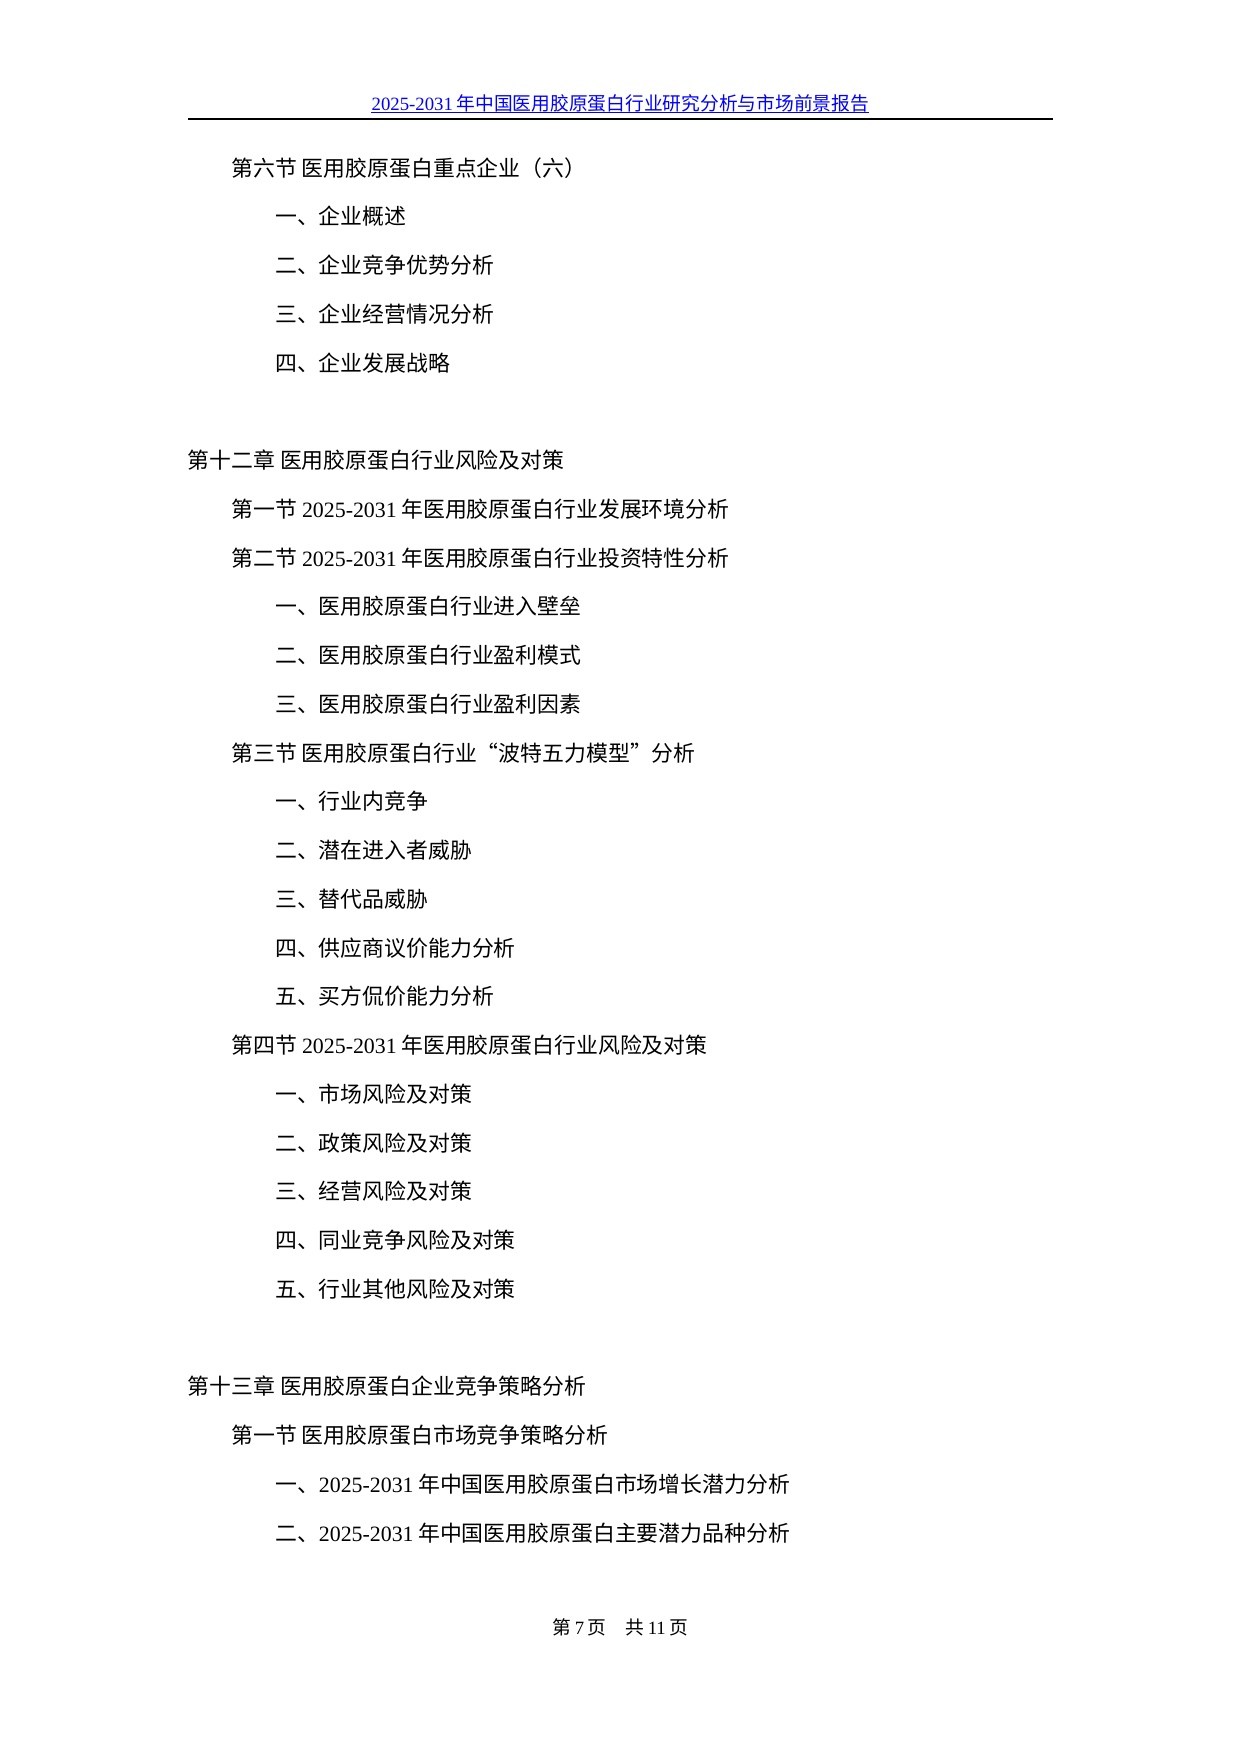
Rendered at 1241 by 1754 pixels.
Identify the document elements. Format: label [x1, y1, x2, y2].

text [187, 150, 1053, 1548]
